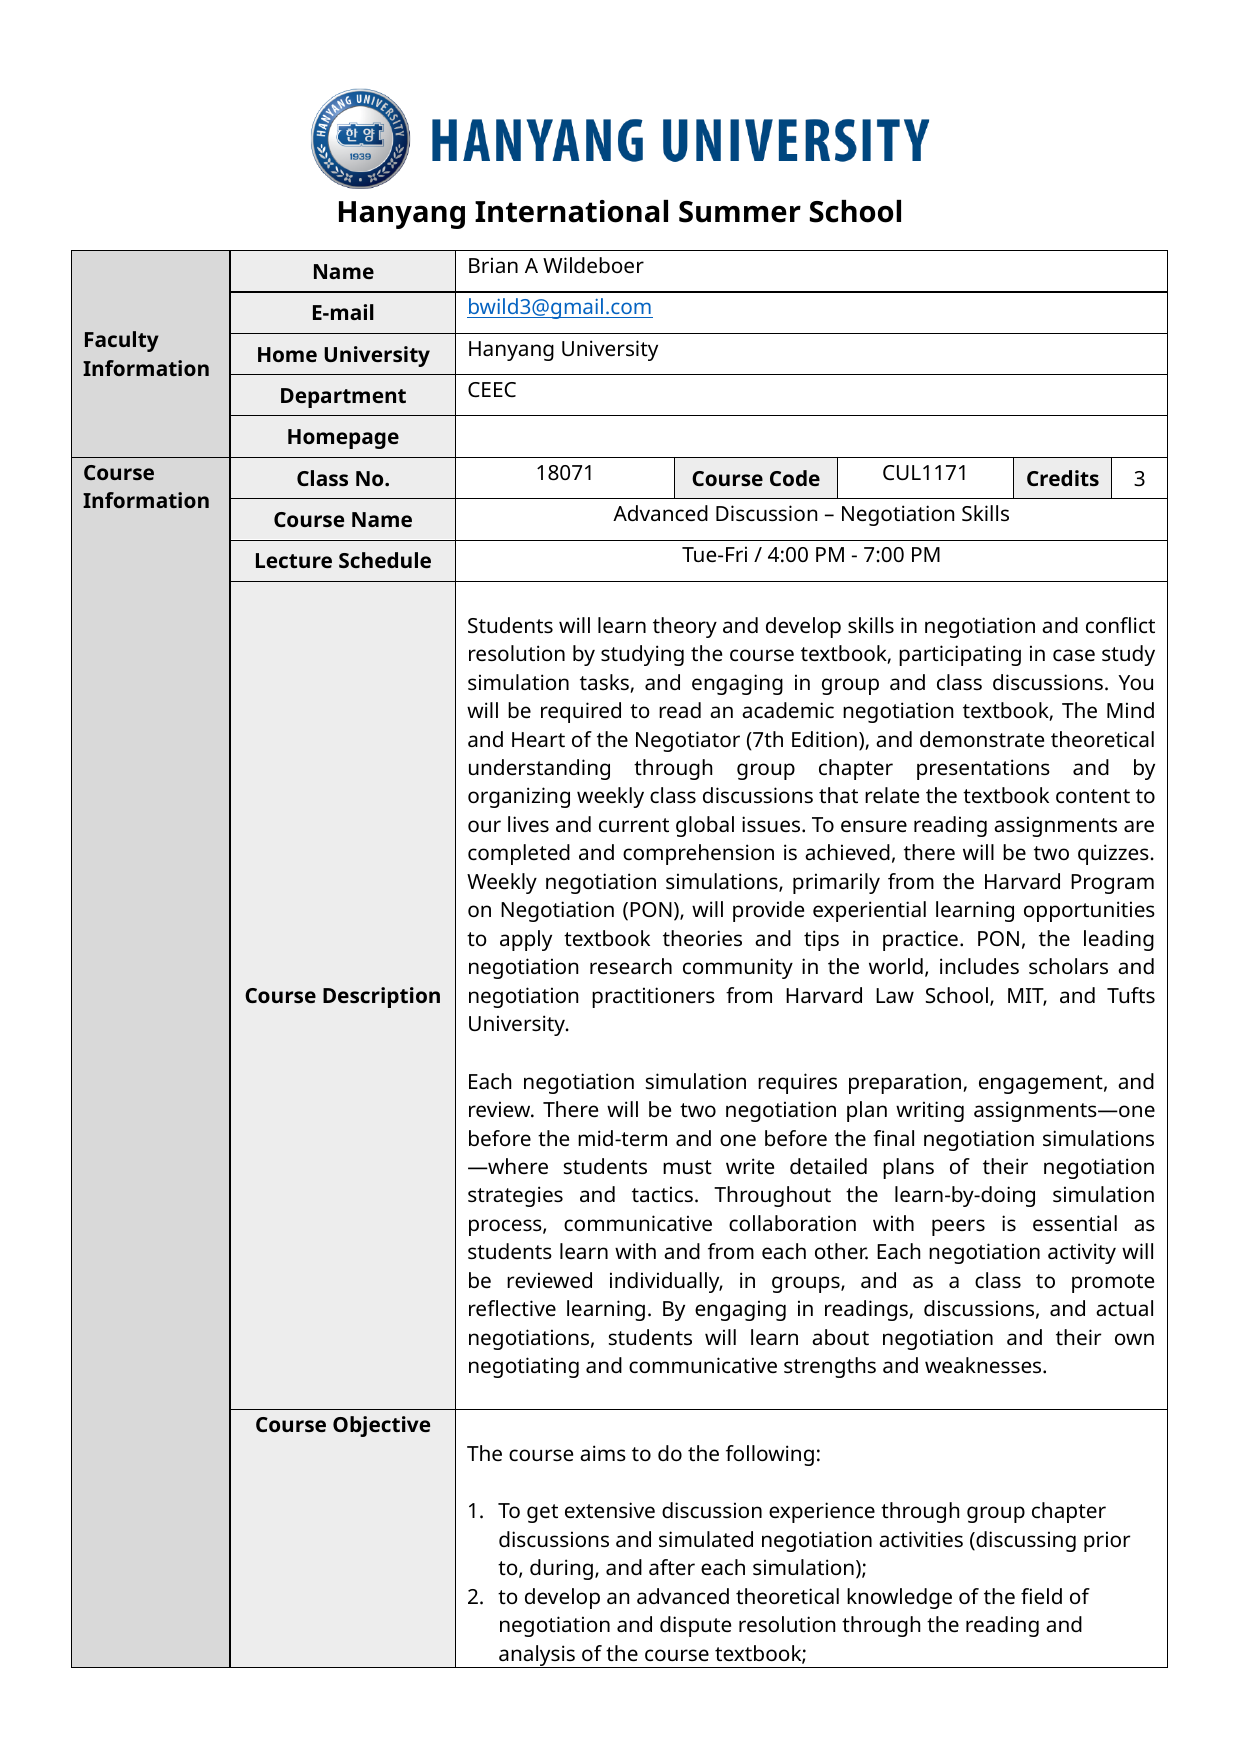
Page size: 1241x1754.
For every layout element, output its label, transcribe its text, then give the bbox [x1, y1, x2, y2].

table_cell Credits [1014, 458, 1111, 498]
table_cell 3 [1112, 458, 1167, 498]
table_cell Homepage [231, 416, 455, 457]
table_cell [456, 416, 1167, 457]
table_cell Hanyang University [456, 334, 1167, 374]
table_cell 18071 [456, 458, 674, 498]
table_cell Course Name [231, 499, 455, 539]
table_cell Home University [231, 334, 455, 374]
table_header Brian A Wildeboer [456, 251, 1167, 291]
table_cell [456, 1410, 1167, 1667]
table_cell CEEC [456, 375, 1167, 415]
table_cell Department [231, 375, 455, 415]
table_cell bwild3@gmail.com [456, 293, 1167, 333]
table_cell Course Objective [231, 1410, 455, 1667]
table_cell E-mail [231, 293, 455, 333]
table_cell Course Information [72, 458, 229, 1667]
table_cell CUL1171 [838, 458, 1013, 498]
table_cell Students will learn theory and develop skills in negotiation and conflict resolution by studying the course textbook, participating in case study simulation tasks, and engaging in group and class discussions. You will be required to read an academic negotiation textbook, The Mind and Heart of the Negotiator (7th Edition), and demonstrate theoretical understanding through group chapter presentations and by organizing weekly class discussions that relate the textbook content to our lives and current global issues. To ensure reading assignments are completed and comprehension is achieved, there will be two quizzes. Weekly negotiation simulations, primarily from the Harvard Program on Negotiation (PON), will provide experiential learning opportunities to apply textbook theories and tips in practice. PON, the leading negotiation research community in the world, includes scholars and negotiation practitioners from Harvard Law School, MIT, and Tufts University. Each negotiation simulation requires preparation, engagement, and review. There will be two negotiation plan writing assignments—one before the mid-term and one before the final negotiation simulations—where students must write detailed plans of their negotiation strategies and tactics. Throughout the learn-by-doing simulation process, communicative collaboration with peers is essential as students learn with and from each other. Each negotiation activity will be reviewed individually, in groups, and as a class to promote reflective learning. By engaging in readings, discussions, and actual negotiations, students will learn about negotiation and their own negotiating and communicative strengths and weaknesses. [456, 582, 1167, 1409]
picture [310, 88, 930, 189]
table_header Name [231, 251, 455, 291]
table_cell Class No. [231, 458, 455, 498]
table_cell Tue-Fri / 4:00 PM - 7:00 PM [456, 541, 1167, 581]
table_cell Lecture Schedule [231, 541, 455, 581]
table_cell Advanced Discussion – Negotiation Skills [456, 499, 1167, 539]
table_header Faculty Information [72, 251, 229, 457]
table_cell Course Description [231, 582, 455, 1409]
table_cell Course Code [675, 458, 837, 498]
